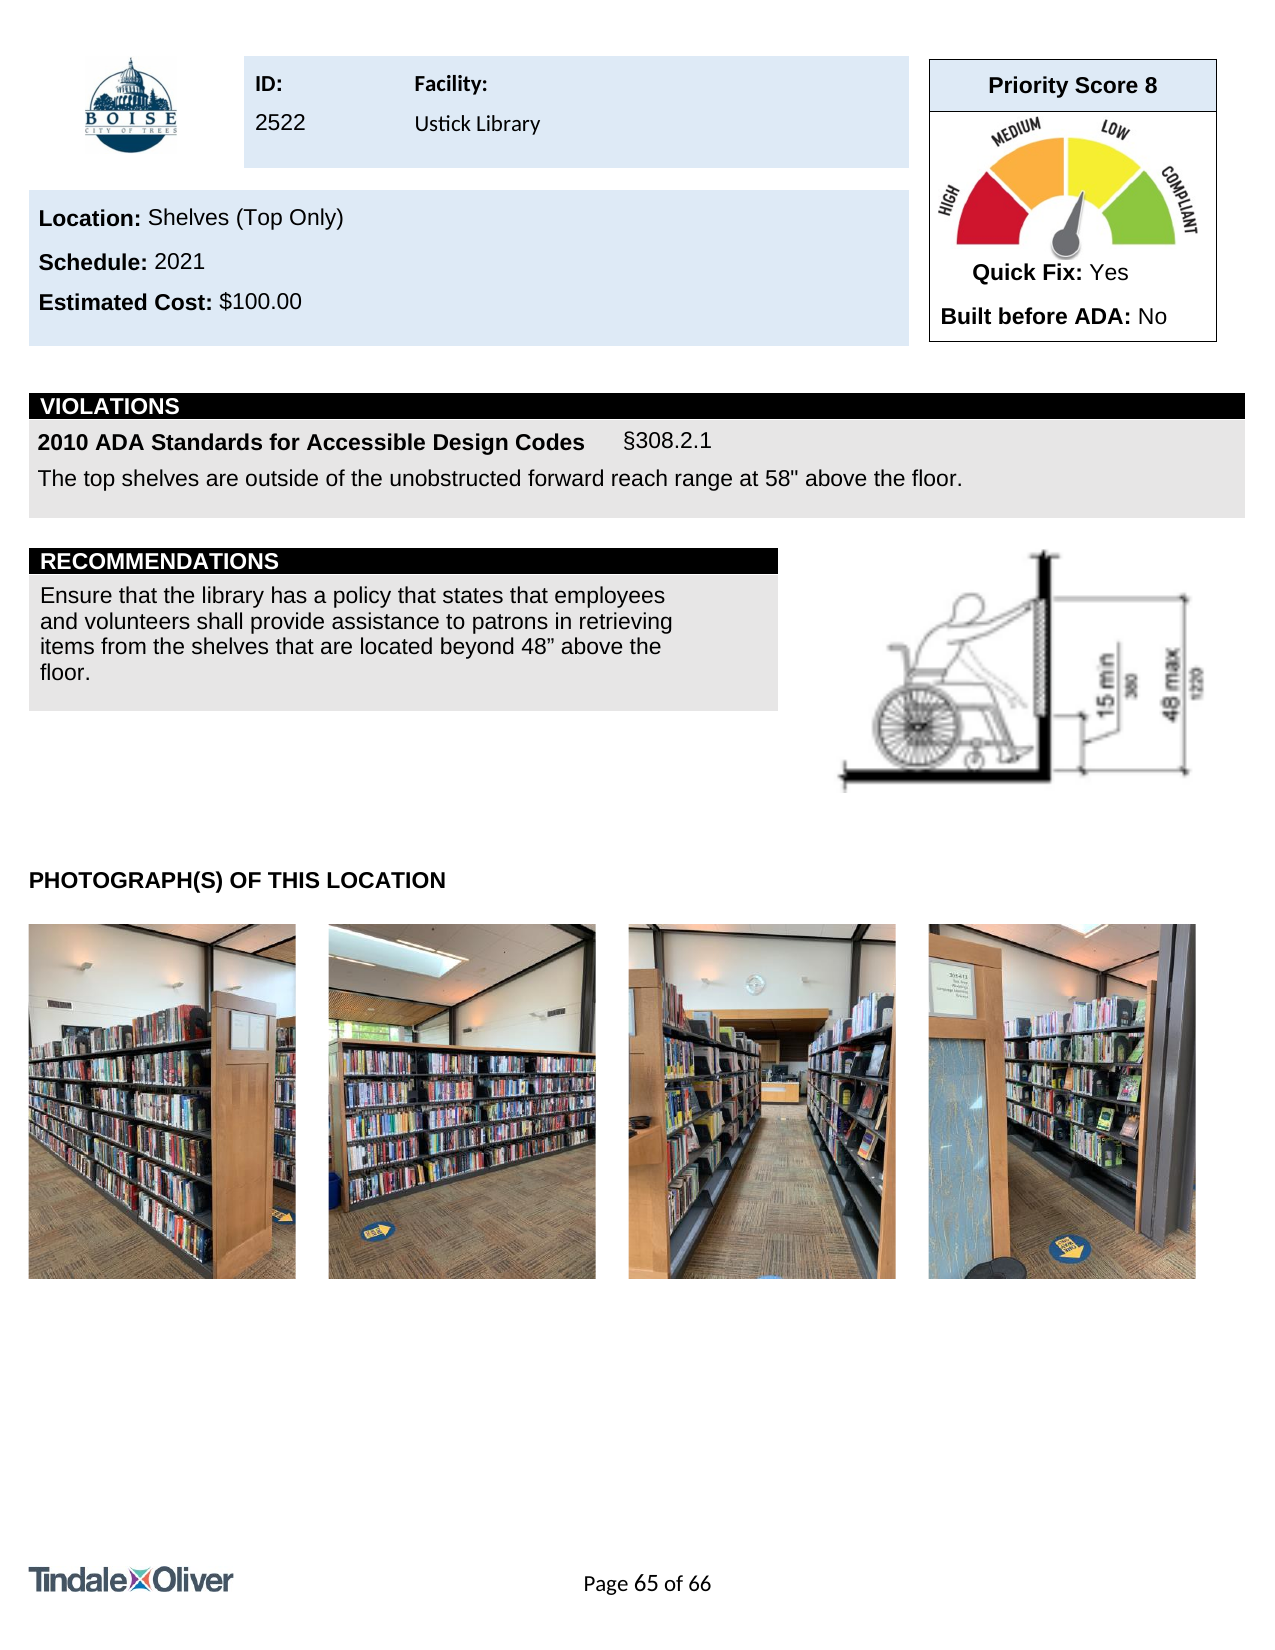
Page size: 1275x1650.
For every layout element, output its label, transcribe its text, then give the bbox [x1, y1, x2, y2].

picture [928, 924, 1196, 1279]
table_cell 2010 ADA Standards for Accessible Design Codes §308.2.1 The top shelves are outside of the unobstructed forward reach range at 58" above the floor. [29, 420, 1245, 518]
table_cell Ensure that the library has a policy that states that employees and volunteers shall provide assistance to patrons in retrieving items from the shelves that are located beyond 48” above the floor. [29, 575, 778, 711]
table_header Priority Score 8 [930, 60, 1216, 111]
subtitle PHOTOGRAPH(S) OF THIS LOCATION [28, 867, 1246, 894]
picture [84, 56, 178, 154]
table_header Location: Shelves (Top Only) Schedule: 2021 Estimated Cost: $100.00 [29, 190, 909, 346]
table_header VIOLATIONS [29, 393, 1245, 419]
table_header [29, 56, 243, 168]
picture [833, 548, 1207, 793]
table_cell Quick Fix: Yes Built before ADA: No [930, 112, 1216, 341]
picture [328, 924, 596, 1279]
picture [28, 1566, 234, 1592]
picture [28, 924, 296, 1279]
table_header Facility: Ustick Library [403, 56, 909, 168]
picture [628, 924, 896, 1279]
table_header RECOMMENDATIONS [29, 548, 778, 574]
picture [938, 112, 1201, 260]
table_header ID: 2522 [244, 56, 403, 168]
